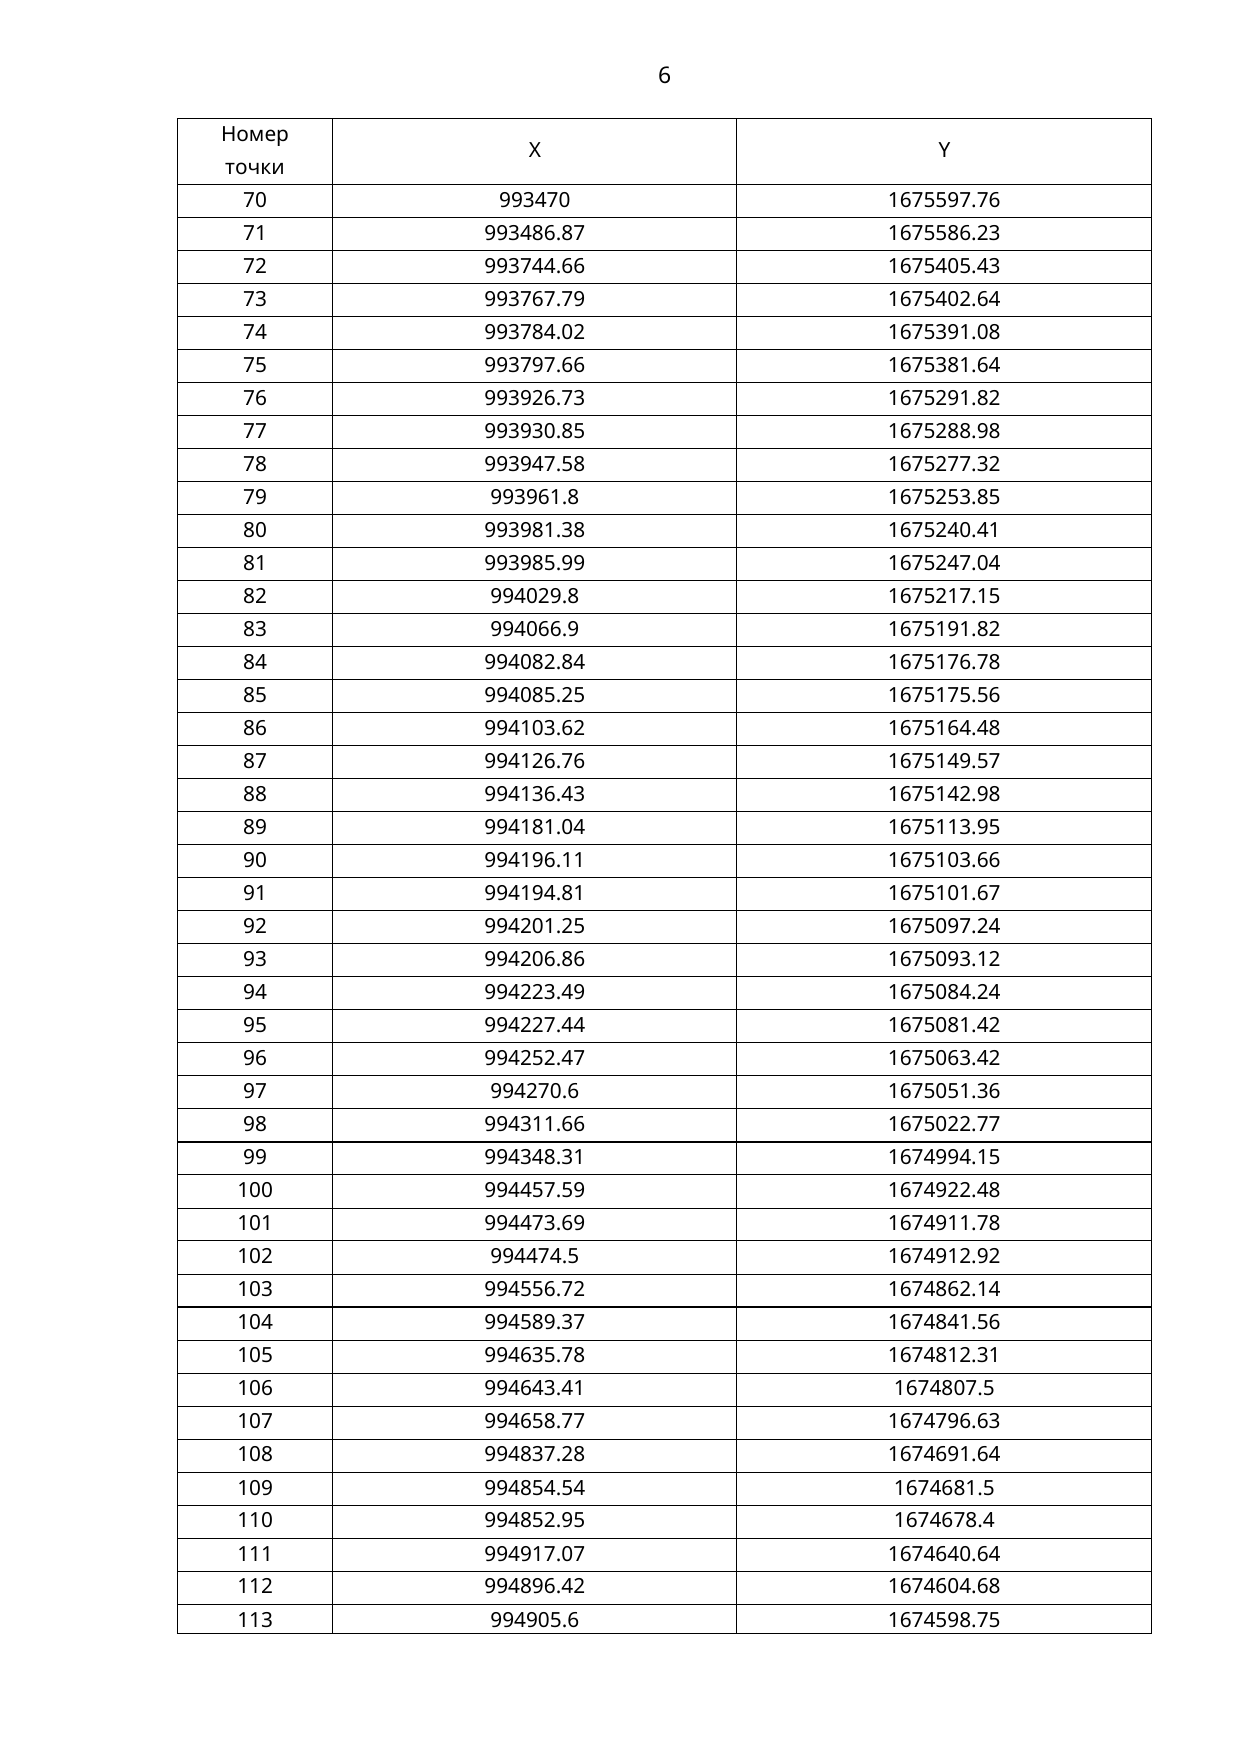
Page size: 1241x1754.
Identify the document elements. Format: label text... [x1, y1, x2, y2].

table_cell 1675240.41 [737, 515, 1151, 547]
table_cell 994082.84 [333, 647, 736, 679]
table_cell 1675097.24 [737, 911, 1151, 943]
table_cell 994854.54 [333, 1473, 736, 1504]
table_cell 1674911.78 [737, 1209, 1151, 1240]
table_cell 1675081.42 [737, 1010, 1151, 1042]
table_cell 993926.73 [333, 383, 736, 415]
table_header Y [737, 119, 1151, 184]
table_cell 1674994.15 [737, 1143, 1151, 1174]
table_cell 1675586.23 [737, 218, 1151, 250]
table_cell 1675288.98 [737, 416, 1151, 448]
table_cell 994227.44 [333, 1010, 736, 1042]
table_cell 92 [178, 911, 332, 943]
table_cell 106 [178, 1374, 332, 1406]
table_cell 993961.8 [333, 482, 736, 514]
table_cell 1674640.64 [737, 1539, 1151, 1571]
table_cell 70 [178, 185, 332, 217]
table_cell 108 [178, 1440, 332, 1472]
table_cell 994311.66 [333, 1109, 736, 1141]
table_cell 79 [178, 482, 332, 514]
table_cell 994658.77 [333, 1407, 736, 1438]
table_cell 994196.11 [333, 845, 736, 877]
table_cell 994085.25 [333, 680, 736, 712]
table_cell 84 [178, 647, 332, 679]
table_cell 993784.02 [333, 317, 736, 349]
table_cell 1675381.64 [737, 350, 1151, 382]
table_cell 1675597.76 [737, 185, 1151, 217]
table_cell 1675217.15 [737, 581, 1151, 613]
table_cell 88 [178, 779, 332, 811]
table_cell 104 [178, 1308, 332, 1339]
table_cell 1675191.82 [737, 614, 1151, 646]
table_cell 103 [178, 1275, 332, 1306]
table_cell 1675101.67 [737, 878, 1151, 910]
table_cell 1675175.56 [737, 680, 1151, 712]
table_cell 993930.85 [333, 416, 736, 448]
table_cell 1675084.24 [737, 977, 1151, 1009]
table_cell 994635.78 [333, 1341, 736, 1372]
table_cell 1675022.77 [737, 1109, 1151, 1141]
table_cell 1675149.57 [737, 746, 1151, 778]
table_cell 994252.47 [333, 1043, 736, 1075]
table_cell 1674604.68 [737, 1572, 1151, 1604]
table_cell 994136.43 [333, 779, 736, 811]
table_cell 1675103.66 [737, 845, 1151, 877]
table_cell 94 [178, 977, 332, 1009]
table_cell 81 [178, 548, 332, 580]
table_cell 86 [178, 713, 332, 745]
table_cell 109 [178, 1473, 332, 1504]
table_cell 1675164.48 [737, 713, 1151, 745]
table_cell 994589.37 [333, 1308, 736, 1339]
table_cell 72 [178, 251, 332, 283]
table_cell 1674862.14 [737, 1275, 1151, 1306]
table_cell 1674807.5 [737, 1374, 1151, 1406]
table_cell 994103.62 [333, 713, 736, 745]
table_cell 994126.76 [333, 746, 736, 778]
table_cell 96 [178, 1043, 332, 1075]
table_cell 1675142.98 [737, 779, 1151, 811]
table_cell 994474.5 [333, 1241, 736, 1273]
table_cell 994201.25 [333, 911, 736, 943]
table_cell 994643.41 [333, 1374, 736, 1406]
table_cell 993470 [333, 185, 736, 217]
table_cell 77 [178, 416, 332, 448]
table_cell 1675247.04 [737, 548, 1151, 580]
table_cell 1674922.48 [737, 1175, 1151, 1207]
table_cell 76 [178, 383, 332, 415]
table_cell 994066.9 [333, 614, 736, 646]
table_cell 82 [178, 581, 332, 613]
table_cell 93 [178, 944, 332, 976]
table_cell 1675063.42 [737, 1043, 1151, 1075]
table_cell 1674678.4 [737, 1506, 1151, 1538]
table_cell 993797.66 [333, 350, 736, 382]
table_cell 1675051.36 [737, 1076, 1151, 1108]
table_cell 994473.69 [333, 1209, 736, 1240]
table_cell 74 [178, 317, 332, 349]
table_cell 1674681.5 [737, 1473, 1151, 1504]
table_cell 994905.6 [333, 1605, 736, 1633]
table_cell 78 [178, 449, 332, 481]
table_cell 1675405.43 [737, 251, 1151, 283]
table_cell 90 [178, 845, 332, 877]
table_cell 994457.59 [333, 1175, 736, 1207]
table_cell 101 [178, 1209, 332, 1240]
table_cell 111 [178, 1539, 332, 1571]
table_cell 994206.86 [333, 944, 736, 976]
table_cell 71 [178, 218, 332, 250]
table_cell 105 [178, 1341, 332, 1372]
table_cell 1674691.64 [737, 1440, 1151, 1472]
table_cell 85 [178, 680, 332, 712]
table_cell 110 [178, 1506, 332, 1538]
table_cell 994837.28 [333, 1440, 736, 1472]
table_cell 1675391.08 [737, 317, 1151, 349]
table_cell 993744.66 [333, 251, 736, 283]
table_cell 1675277.32 [737, 449, 1151, 481]
table_cell 1675253.85 [737, 482, 1151, 514]
table_cell 102 [178, 1241, 332, 1273]
table_cell 994917.07 [333, 1539, 736, 1571]
table_cell 113 [178, 1605, 332, 1633]
table_cell 89 [178, 812, 332, 844]
table_cell 1674812.31 [737, 1341, 1151, 1372]
table_cell 1675113.95 [737, 812, 1151, 844]
table_cell 97 [178, 1076, 332, 1108]
table_cell 1674598.75 [737, 1605, 1151, 1633]
table_cell 993947.58 [333, 449, 736, 481]
table_cell 994181.04 [333, 812, 736, 844]
table_cell 95 [178, 1010, 332, 1042]
table_cell 994348.31 [333, 1143, 736, 1174]
table_cell 83 [178, 614, 332, 646]
table_cell 994852.95 [333, 1506, 736, 1538]
table_cell 1675093.12 [737, 944, 1151, 976]
table_cell 994896.42 [333, 1572, 736, 1604]
table_cell 1675402.64 [737, 284, 1151, 316]
table_cell 994194.81 [333, 878, 736, 910]
table_cell 994556.72 [333, 1275, 736, 1306]
table_cell 994223.49 [333, 977, 736, 1009]
table_cell 1674796.63 [737, 1407, 1151, 1438]
table_cell 100 [178, 1175, 332, 1207]
table_cell 1675176.78 [737, 647, 1151, 679]
table_cell 73 [178, 284, 332, 316]
table_cell 98 [178, 1109, 332, 1141]
table_cell 993486.87 [333, 218, 736, 250]
table_header X [333, 119, 736, 184]
table_cell 1674841.56 [737, 1308, 1151, 1339]
table_cell 91 [178, 878, 332, 910]
table_header Номер точки [178, 119, 332, 184]
table_cell 994029.8 [333, 581, 736, 613]
table_cell 75 [178, 350, 332, 382]
table_cell 1674912.92 [737, 1241, 1151, 1273]
table_cell 994270.6 [333, 1076, 736, 1108]
table_cell 993985.99 [333, 548, 736, 580]
table_cell 99 [178, 1143, 332, 1174]
table_cell 1675291.82 [737, 383, 1151, 415]
table_cell 107 [178, 1407, 332, 1438]
table_cell 112 [178, 1572, 332, 1604]
table_cell 87 [178, 746, 332, 778]
table_cell 993981.38 [333, 515, 736, 547]
table_cell 993767.79 [333, 284, 736, 316]
table_cell 80 [178, 515, 332, 547]
